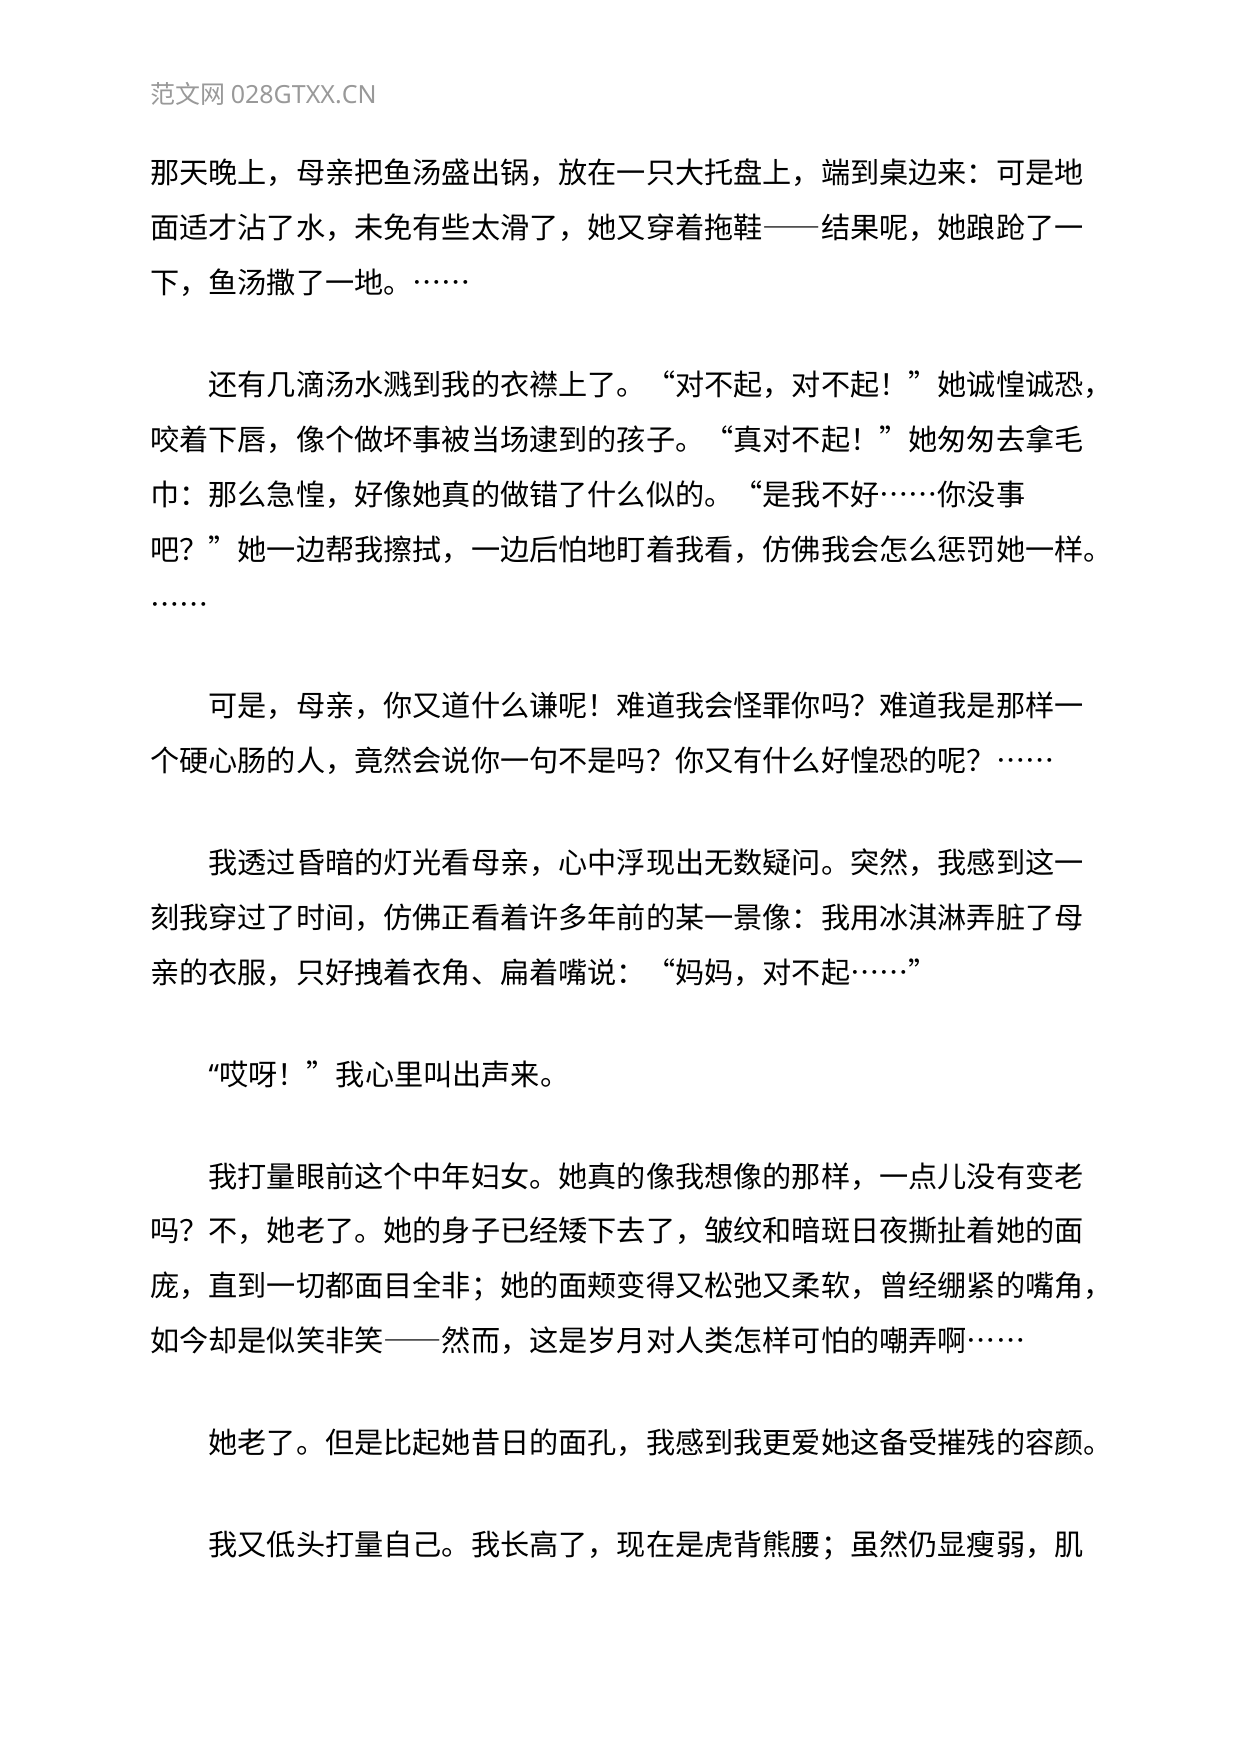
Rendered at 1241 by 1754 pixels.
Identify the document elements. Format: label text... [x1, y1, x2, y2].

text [150, 150, 1090, 302]
text “哎呀！”我心里叫出声来。 [150, 1051, 1090, 1093]
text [150, 1521, 1090, 1564]
text 她老了。但是比起她昔日的面孔，我感到我更爱她这备受摧残的容颜。 [150, 1419, 1090, 1462]
text 可是，母亲，你又道什么谦呢！难道我会怪罪你吗？难道我是那样一个硬心肠的人，竟然会说你一句不是吗？你又有什么好惶恐的呢？…… [150, 683, 1090, 780]
text 我打量眼前这个中年妇女。她真的像我想像的那样，一点儿没有变老吗？不，她老了。她的身子已经矮下去了，皱纹和暗斑日夜撕扯着她的面庞，直到一切都面目全非；她的面颊变得又松弛又柔软，曾经绷紧的嘴角，如今却是似笑非笑——然而，这是岁月对人类怎样可怕的嘲弄啊…… [150, 1153, 1090, 1360]
text 我透过昏暗的灯光看母亲，心中浮现出无数疑问。突然，我感到这一刻我穿过了时间，仿佛正看着许多年前的某一景像：我用冰淇淋弄脏了母亲的衣服，只好拽着衣角、扁着嘴说：“妈妈，对不起……” [150, 839, 1090, 992]
text 还有几滴汤水溅到我的衣襟上了。“对不起，对不起！”她诚惶诚恐，咬着下唇，像个做坏事被当场逮到的孩子。“真对不起！”她匆匆去拿毛巾：那么急惶，好像她真的做错了什么似的。“是我不好……你没事吧？”她一边帮我擦拭，一边后怕地盯着我看，仿佛我会怎么惩罚她一样。…… [150, 362, 1090, 623]
